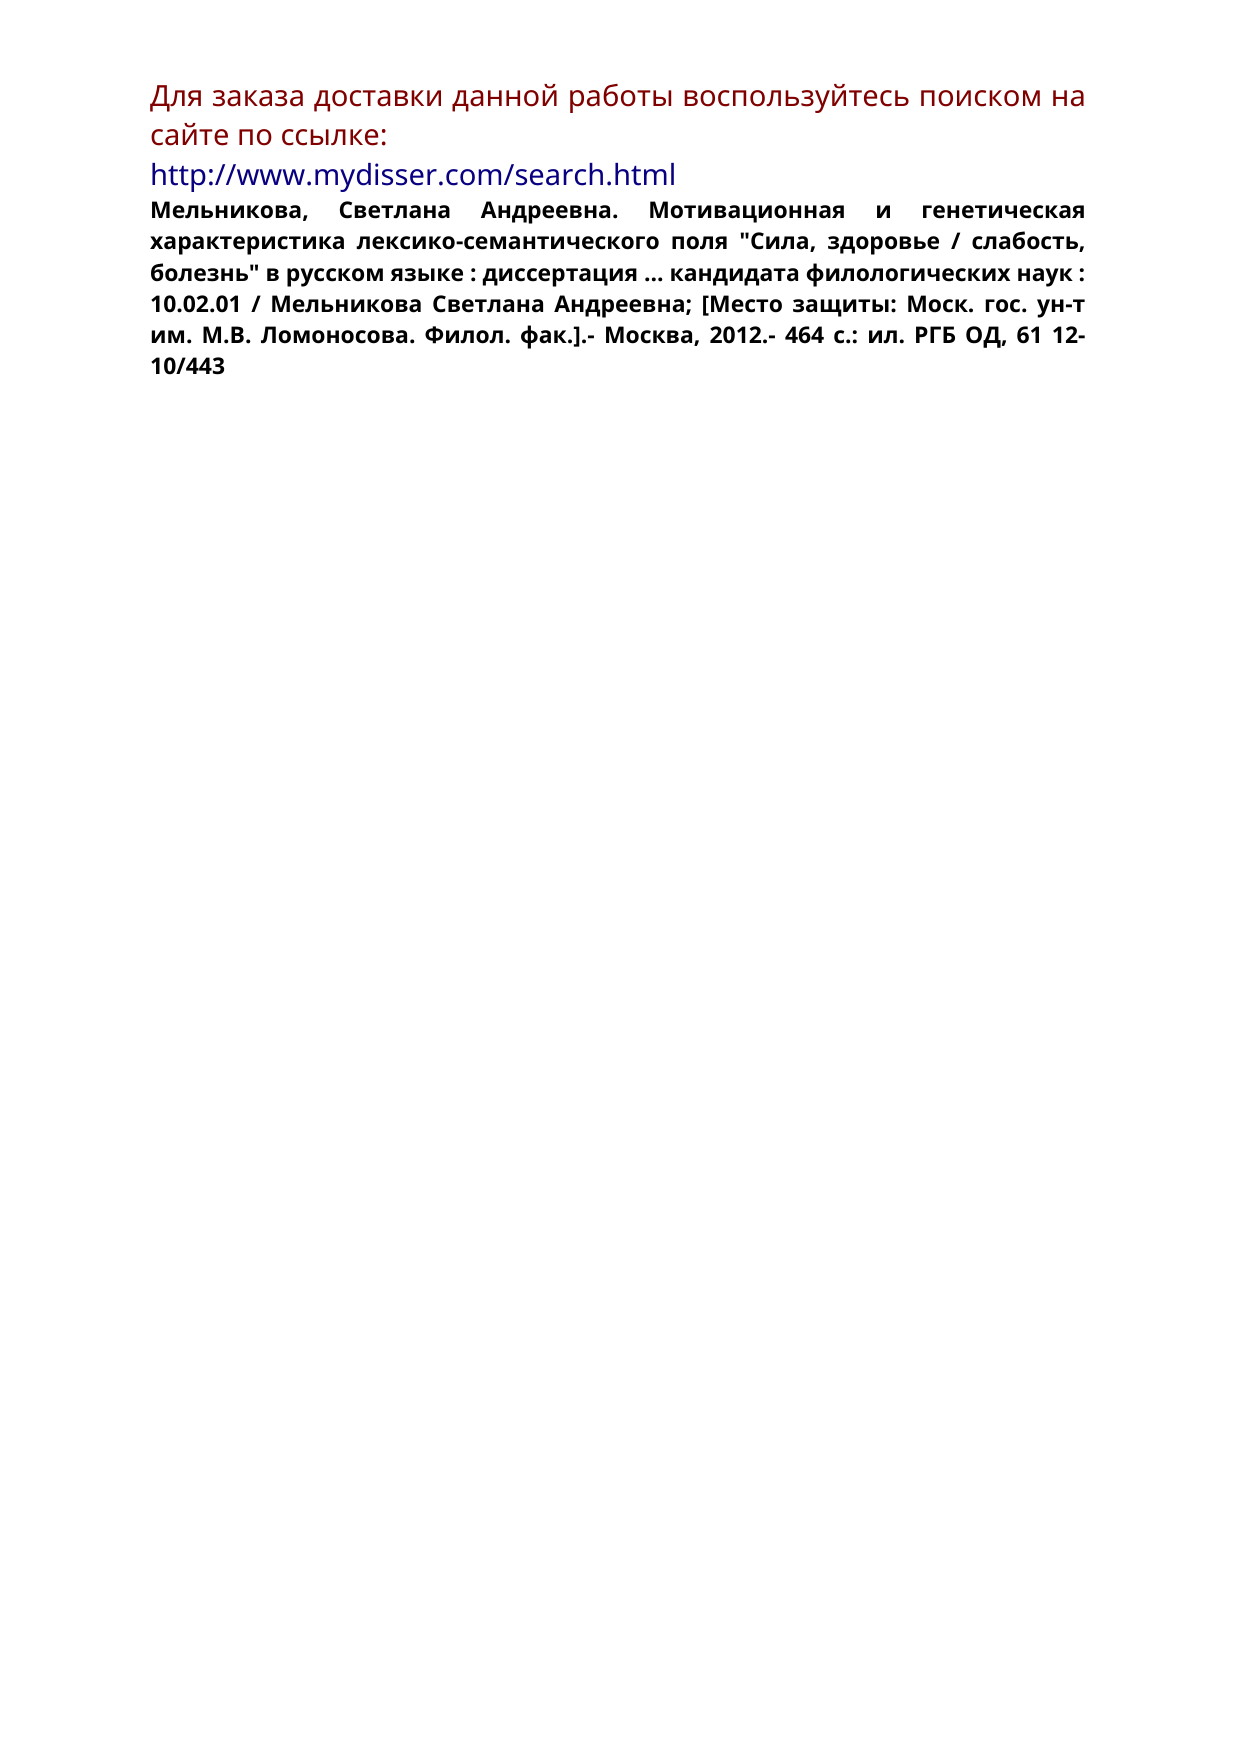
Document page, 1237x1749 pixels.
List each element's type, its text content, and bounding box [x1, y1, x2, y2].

text Мельникова, Светлана Андреевна. Мотивационная и генетическая характеристика лексико-семантического поля "Сила, здоровье / слабость, болезнь" в русском языке : диссертация ... кандидата филологических наук : 10.02.01 / Мельникова Светлана Андреевна; [Место защиты: Моск. гос. ун-т им. М.В. Ломоносова. Филол. фак.].- Москва, 2012.- 464 с.: ил. РГБ ОД, 61 12-10/443 [150, 194, 1086, 382]
